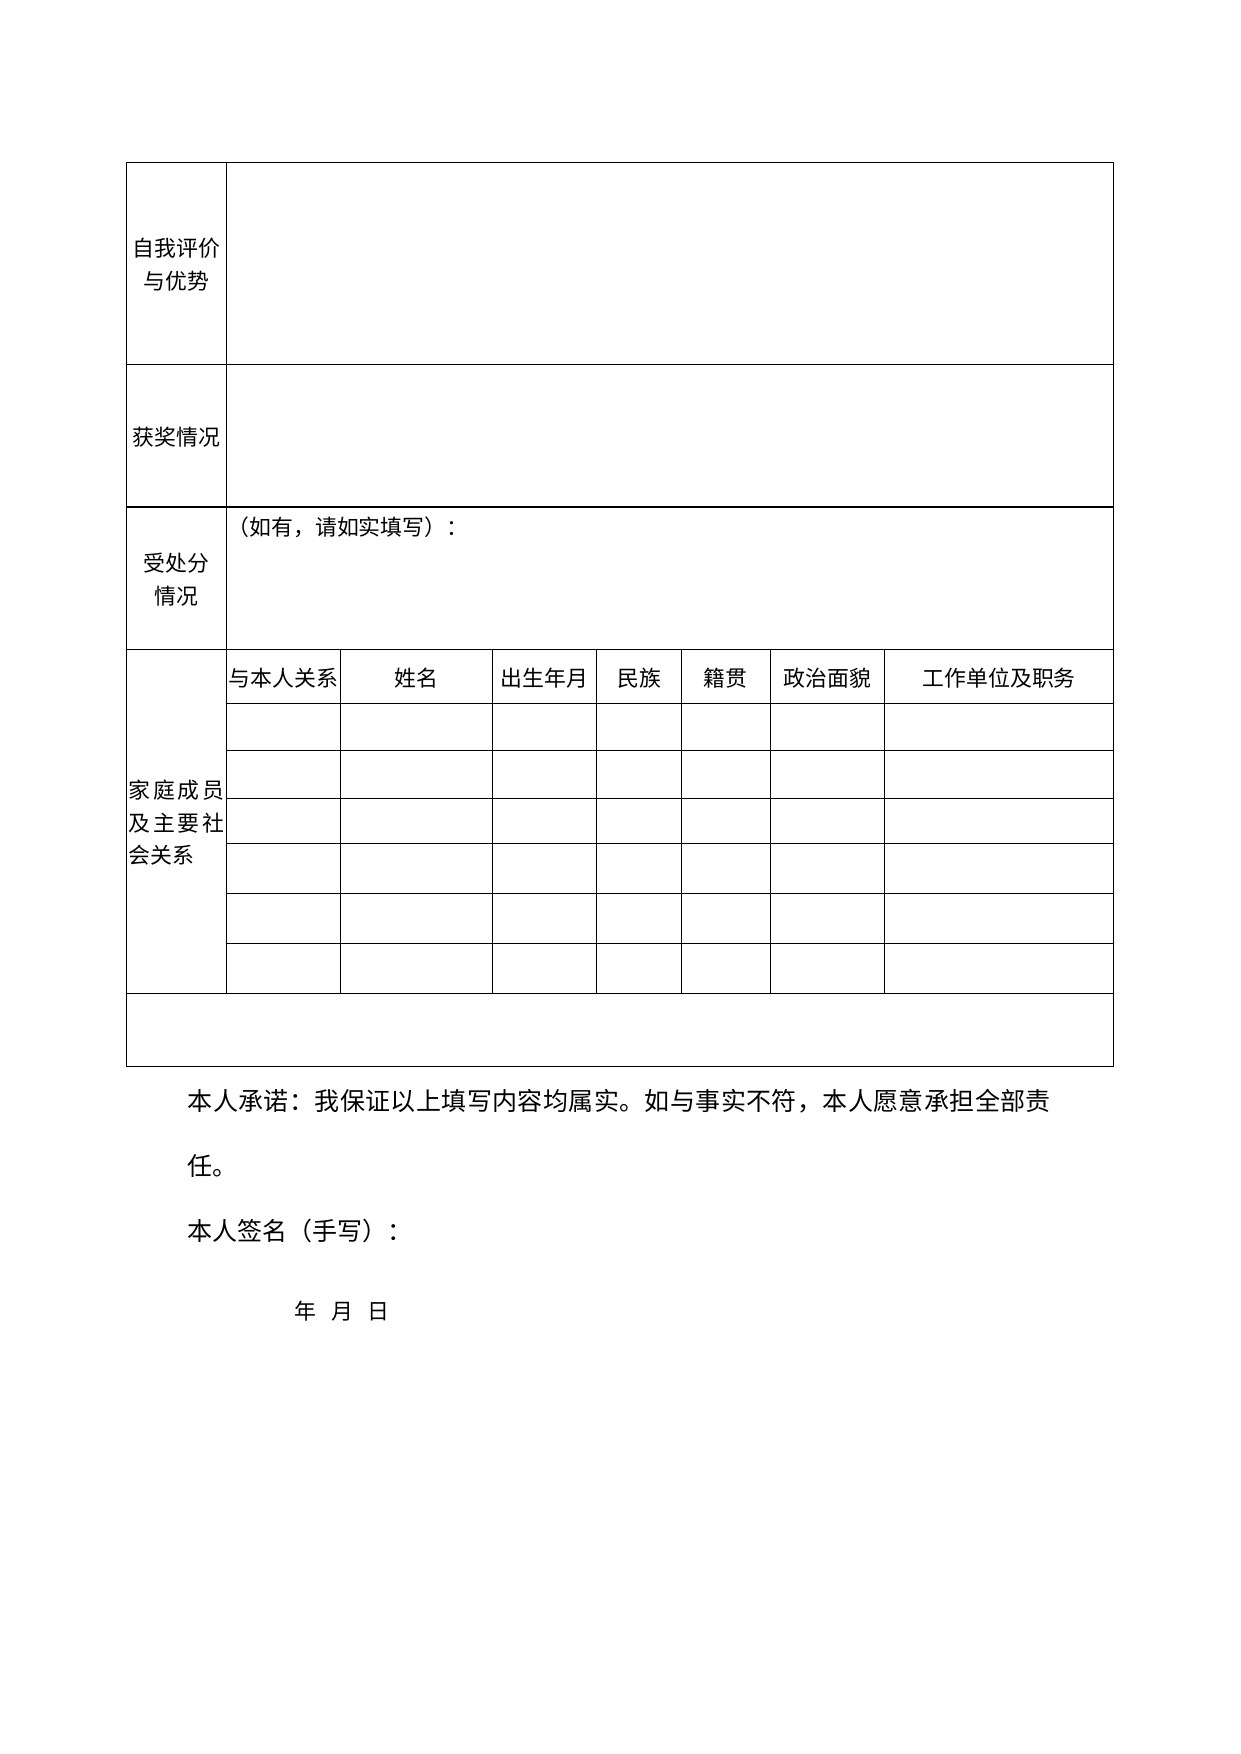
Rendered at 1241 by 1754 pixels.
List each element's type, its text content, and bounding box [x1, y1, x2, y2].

table_cell [227, 799, 340, 843]
table_cell [341, 944, 492, 993]
table_cell [227, 163, 1113, 364]
table_cell [227, 944, 340, 993]
table_cell [493, 799, 596, 843]
table_cell [597, 751, 681, 798]
table_cell [885, 844, 1113, 893]
table_cell [885, 799, 1113, 843]
table_cell [493, 944, 596, 993]
table_cell [227, 751, 340, 798]
table_cell [597, 704, 681, 750]
table_cell [682, 704, 770, 750]
table_cell [771, 894, 884, 943]
table_cell [885, 944, 1113, 993]
table_cell 获奖情况 [127, 365, 226, 506]
table_cell [597, 944, 681, 993]
table_cell 家庭成员及主要社会关系 [127, 650, 226, 993]
table_cell 出生年月 [493, 650, 596, 703]
table_cell [771, 799, 884, 843]
table_cell [597, 799, 681, 843]
table_cell 姓名 [341, 650, 492, 703]
table_cell [597, 894, 681, 943]
table_cell [227, 844, 340, 893]
table_cell [682, 894, 770, 943]
table_cell [682, 751, 770, 798]
table_cell [493, 751, 596, 798]
table_cell [493, 894, 596, 943]
text 本人签名（手写）： [187, 1197, 1053, 1262]
table_cell [227, 894, 340, 943]
table_cell [127, 994, 1113, 1066]
table_cell 自我评价与优势 [127, 163, 226, 364]
table_cell [771, 704, 884, 750]
table_cell [341, 844, 492, 893]
table_cell 政治面貌 [771, 650, 884, 703]
table_cell 与本人关系 [227, 650, 340, 703]
table_cell [682, 799, 770, 843]
table_cell [885, 751, 1113, 798]
table_cell [341, 894, 492, 943]
table_cell [885, 704, 1113, 750]
table_cell [341, 751, 492, 798]
text 年 月 日 [187, 1294, 1053, 1327]
table_cell [227, 365, 1113, 506]
table_cell 民族 [597, 650, 681, 703]
text 本人承诺：我保证以上填写内容均属实。如与事实不符，本人愿意承担全部责任。 [187, 1067, 1053, 1197]
table_cell 受处分 情况 [127, 508, 226, 649]
table_cell [493, 844, 596, 893]
table_cell [771, 844, 884, 893]
table_cell [597, 844, 681, 893]
table_cell [493, 704, 596, 750]
table_cell [682, 944, 770, 993]
table_cell [341, 704, 492, 750]
table_cell [682, 844, 770, 893]
table_cell （如有，请如实填写）： [227, 508, 1113, 649]
table_cell [885, 894, 1113, 943]
table_cell 工作单位及职务 [885, 650, 1113, 703]
table_cell [341, 799, 492, 843]
table_cell [227, 704, 340, 750]
table_cell [771, 944, 884, 993]
table_cell 籍贯 [682, 650, 770, 703]
table_cell [771, 751, 884, 798]
